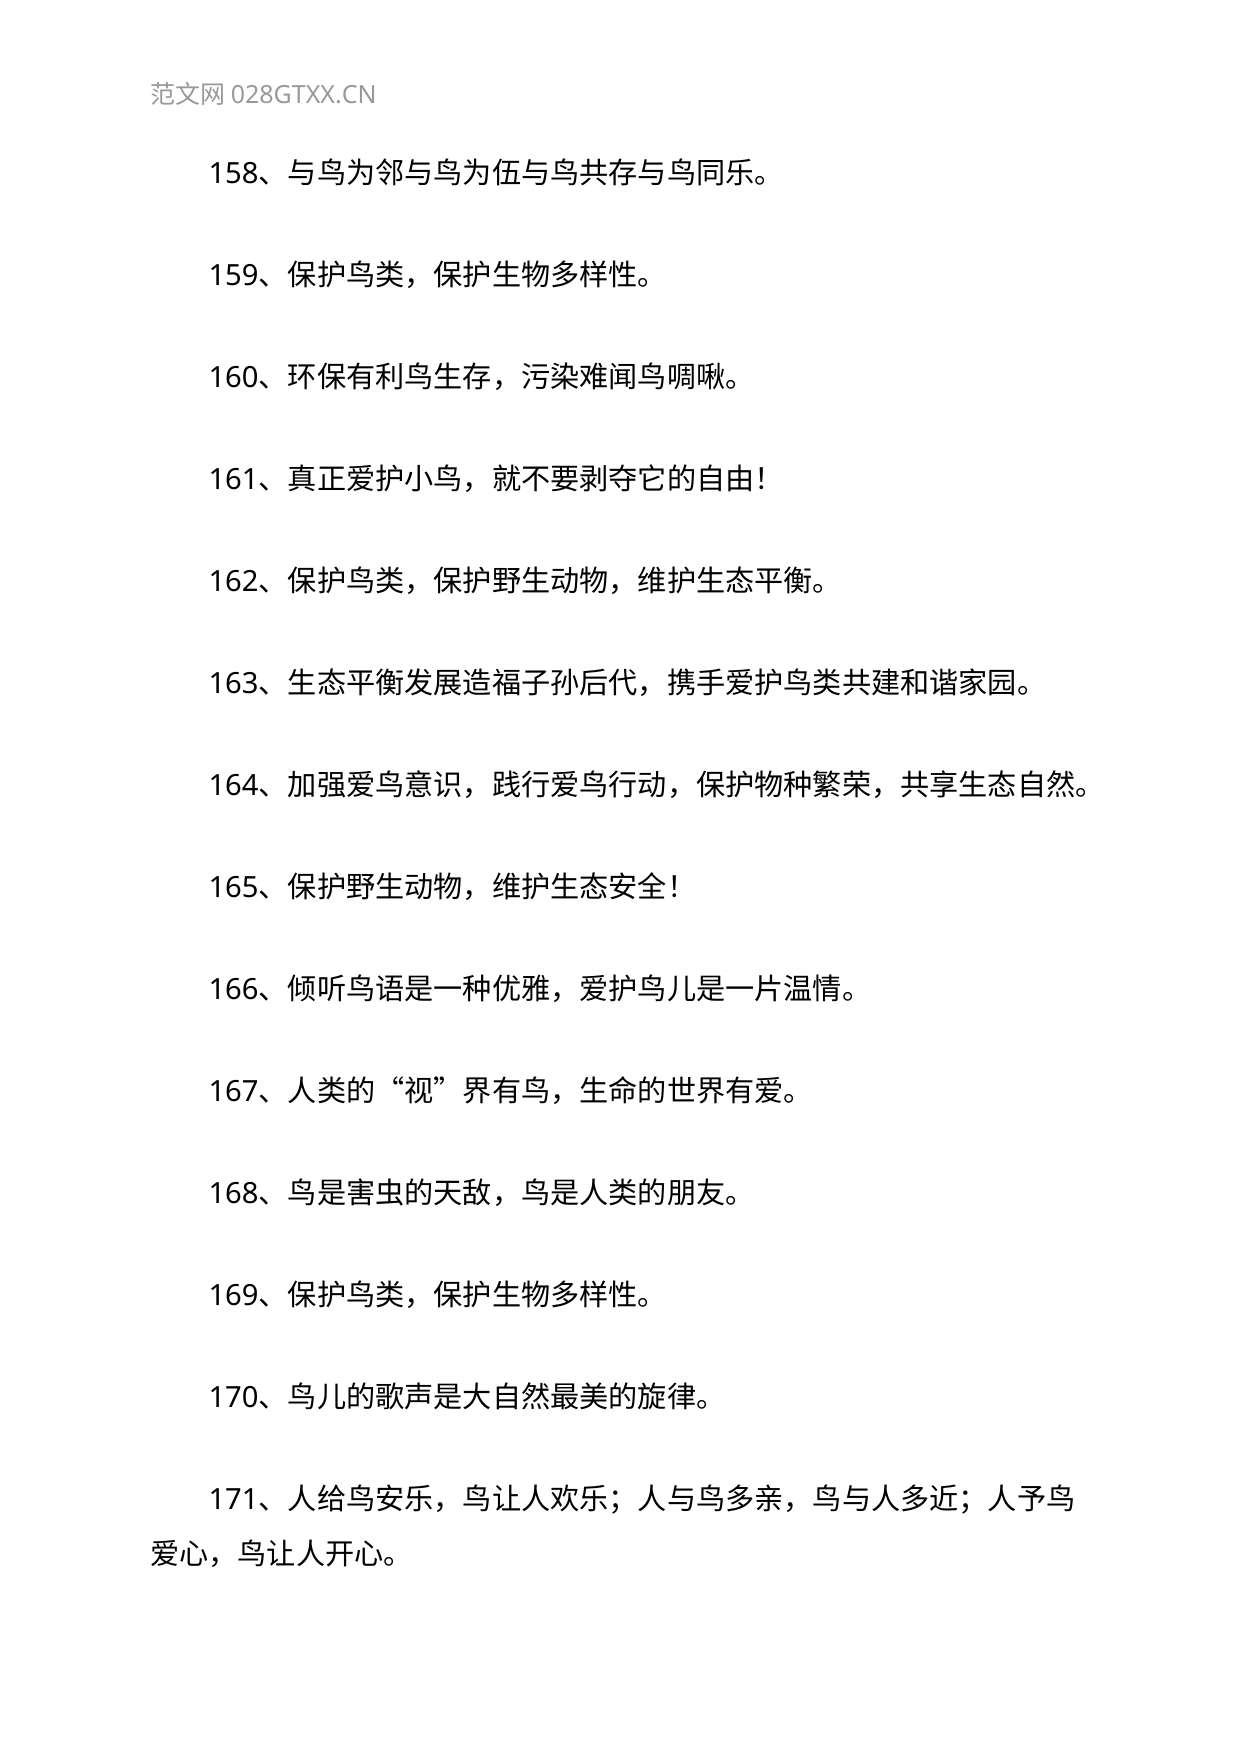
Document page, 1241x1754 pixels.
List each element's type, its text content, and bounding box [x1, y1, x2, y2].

text 167、人类的“视”界有鸟，生命的世界有爱。 [150, 1068, 1090, 1110]
text 166、倾听鸟语是一种优雅，爱护鸟儿是一片温情。 [150, 966, 1090, 1008]
text 165、保护野生动物，维护生态安全！ [150, 864, 1090, 906]
text 169、保护鸟类，保护生物多样性。 [150, 1272, 1090, 1314]
text 171、人给鸟安乐，鸟让人欢乐；人与鸟多亲，鸟与人多近；人予鸟爱心，鸟让人开心。 [150, 1476, 1090, 1573]
text 164、加强爱鸟意识，践行爱鸟行动，保护物种繁荣，共享生态自然。 [150, 762, 1090, 804]
text 162、保护鸟类，保护野生动物，维护生态平衡。 [150, 558, 1090, 600]
text 160、环保有利鸟生存，污染难闻鸟啁啾。 [150, 354, 1090, 396]
text 159、保护鸟类，保护生物多样性。 [150, 252, 1090, 294]
text 170、鸟儿的歌声是大自然最美的旋律。 [150, 1374, 1090, 1416]
text 168、鸟是害虫的天敌，鸟是人类的朋友。 [150, 1170, 1090, 1212]
text 163、生态平衡发展造福子孙后代，携手爱护鸟类共建和谐家园。 [150, 660, 1090, 702]
text 161、真正爱护小鸟，就不要剥夺它的自由！ [150, 456, 1090, 498]
text 158、与鸟为邻与鸟为伍与鸟共存与鸟同乐。 [150, 150, 1090, 192]
